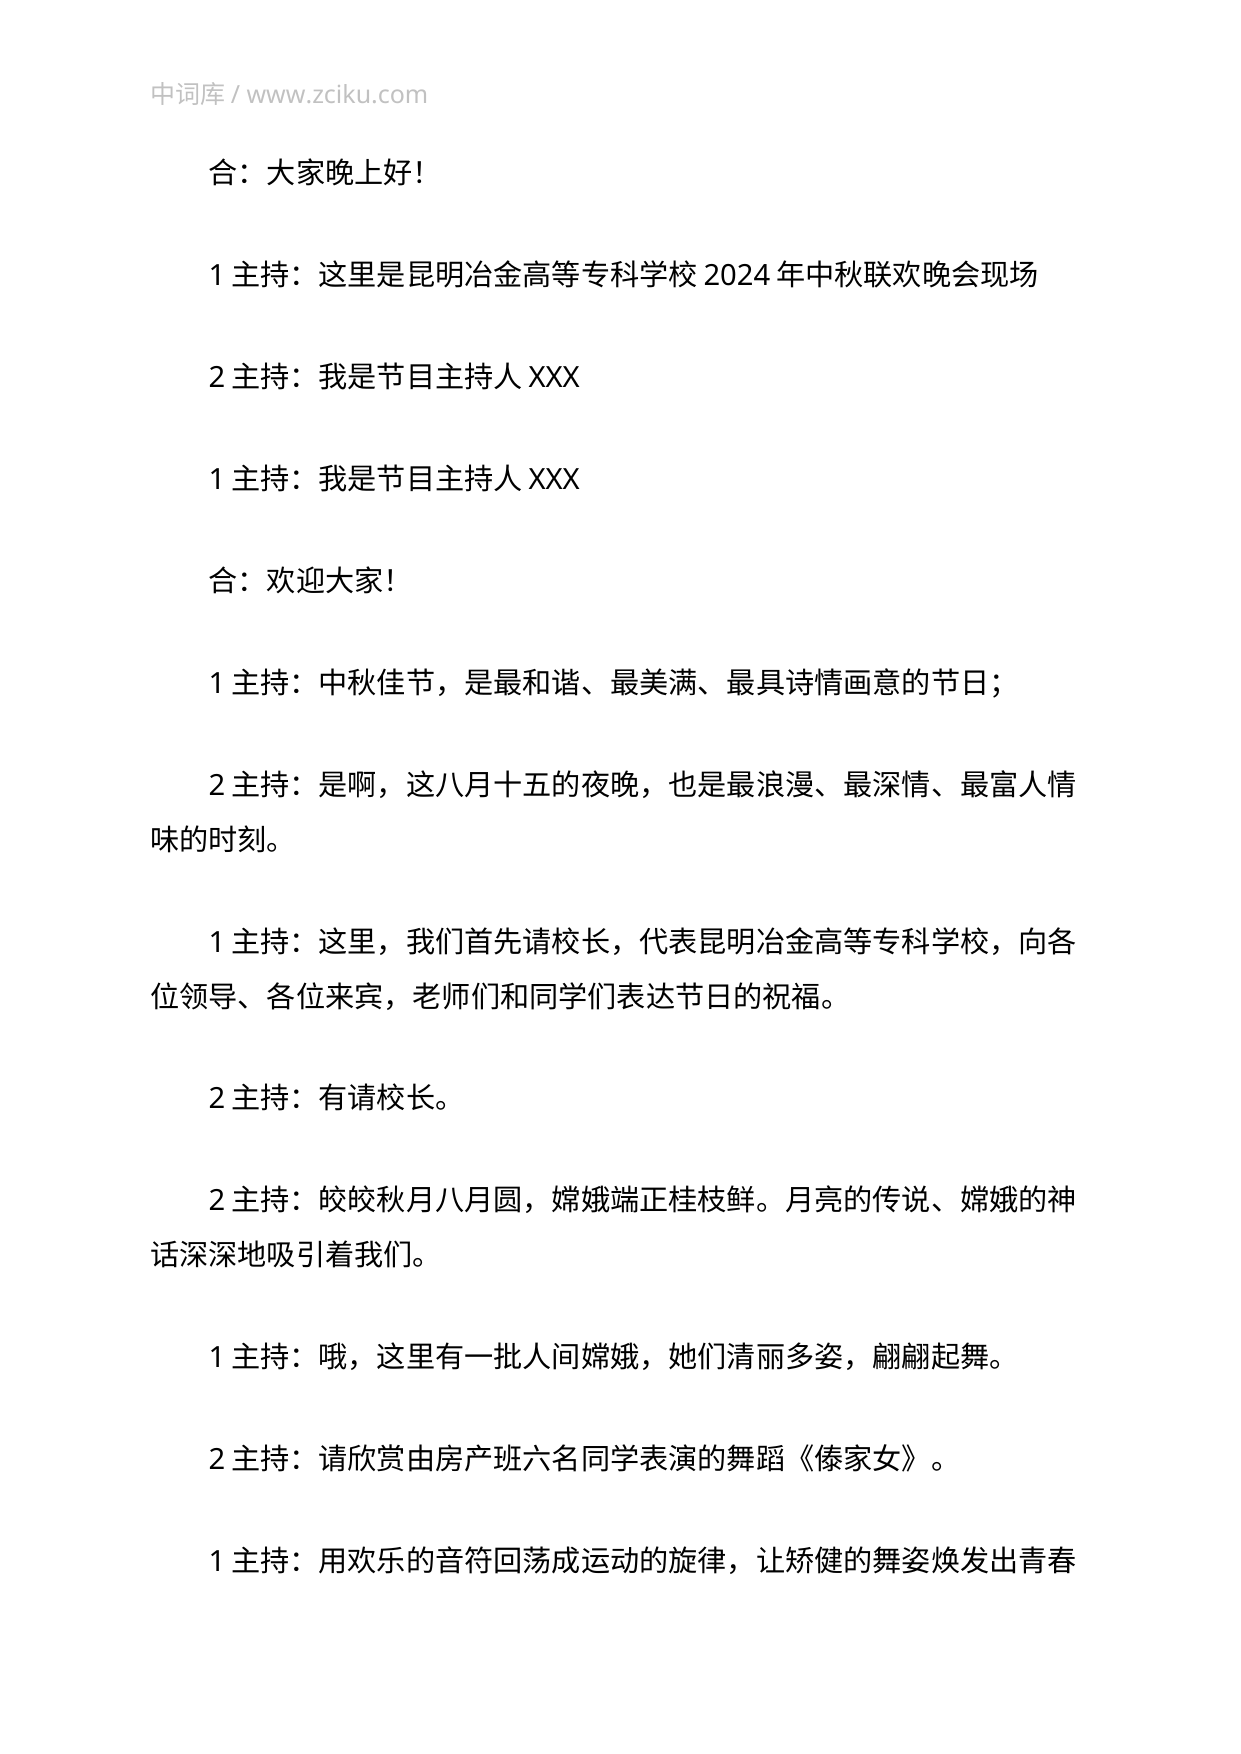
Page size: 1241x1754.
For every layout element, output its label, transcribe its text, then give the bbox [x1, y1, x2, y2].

text 合：大家晚上好！ [150, 150, 1090, 192]
text 1主持：哦，这里有一批人间嫦娥，她们清丽多姿，翩翩起舞。 [150, 1334, 1090, 1376]
text 2主持：请欣赏由房产班六名同学表演的舞蹈《傣家女》。 [150, 1436, 1090, 1478]
text 2主持：是啊，这八月十五的夜晚，也是最浪漫、最深情、最富人情味的时刻。 [150, 761, 1090, 859]
text 1主持：这里，我们首先请校长，代表昆明冶金高等专科学校，向各位领导、各位来宾，老师们和同学们表达节日的祝福。 [150, 918, 1090, 1016]
text 2主持：有请校长。 [150, 1075, 1090, 1117]
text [150, 1538, 1090, 1580]
text 1主持：中秋佳节，是最和谐、最美满、最具诗情画意的节日； [150, 659, 1090, 702]
text 1主持：我是节目主持人XXX [150, 456, 1090, 498]
text 2主持：我是节目主持人XXX [150, 354, 1090, 396]
text 1主持：这里是昆明冶金高等专科学校2024年中秋联欢晚会现场 [150, 252, 1090, 294]
text 合：欢迎大家！ [150, 558, 1090, 600]
text 2主持：皎皎秋月八月圆，嫦娥端正桂枝鲜。月亮的传说、嫦娥的神话深深地吸引着我们。 [150, 1177, 1090, 1274]
